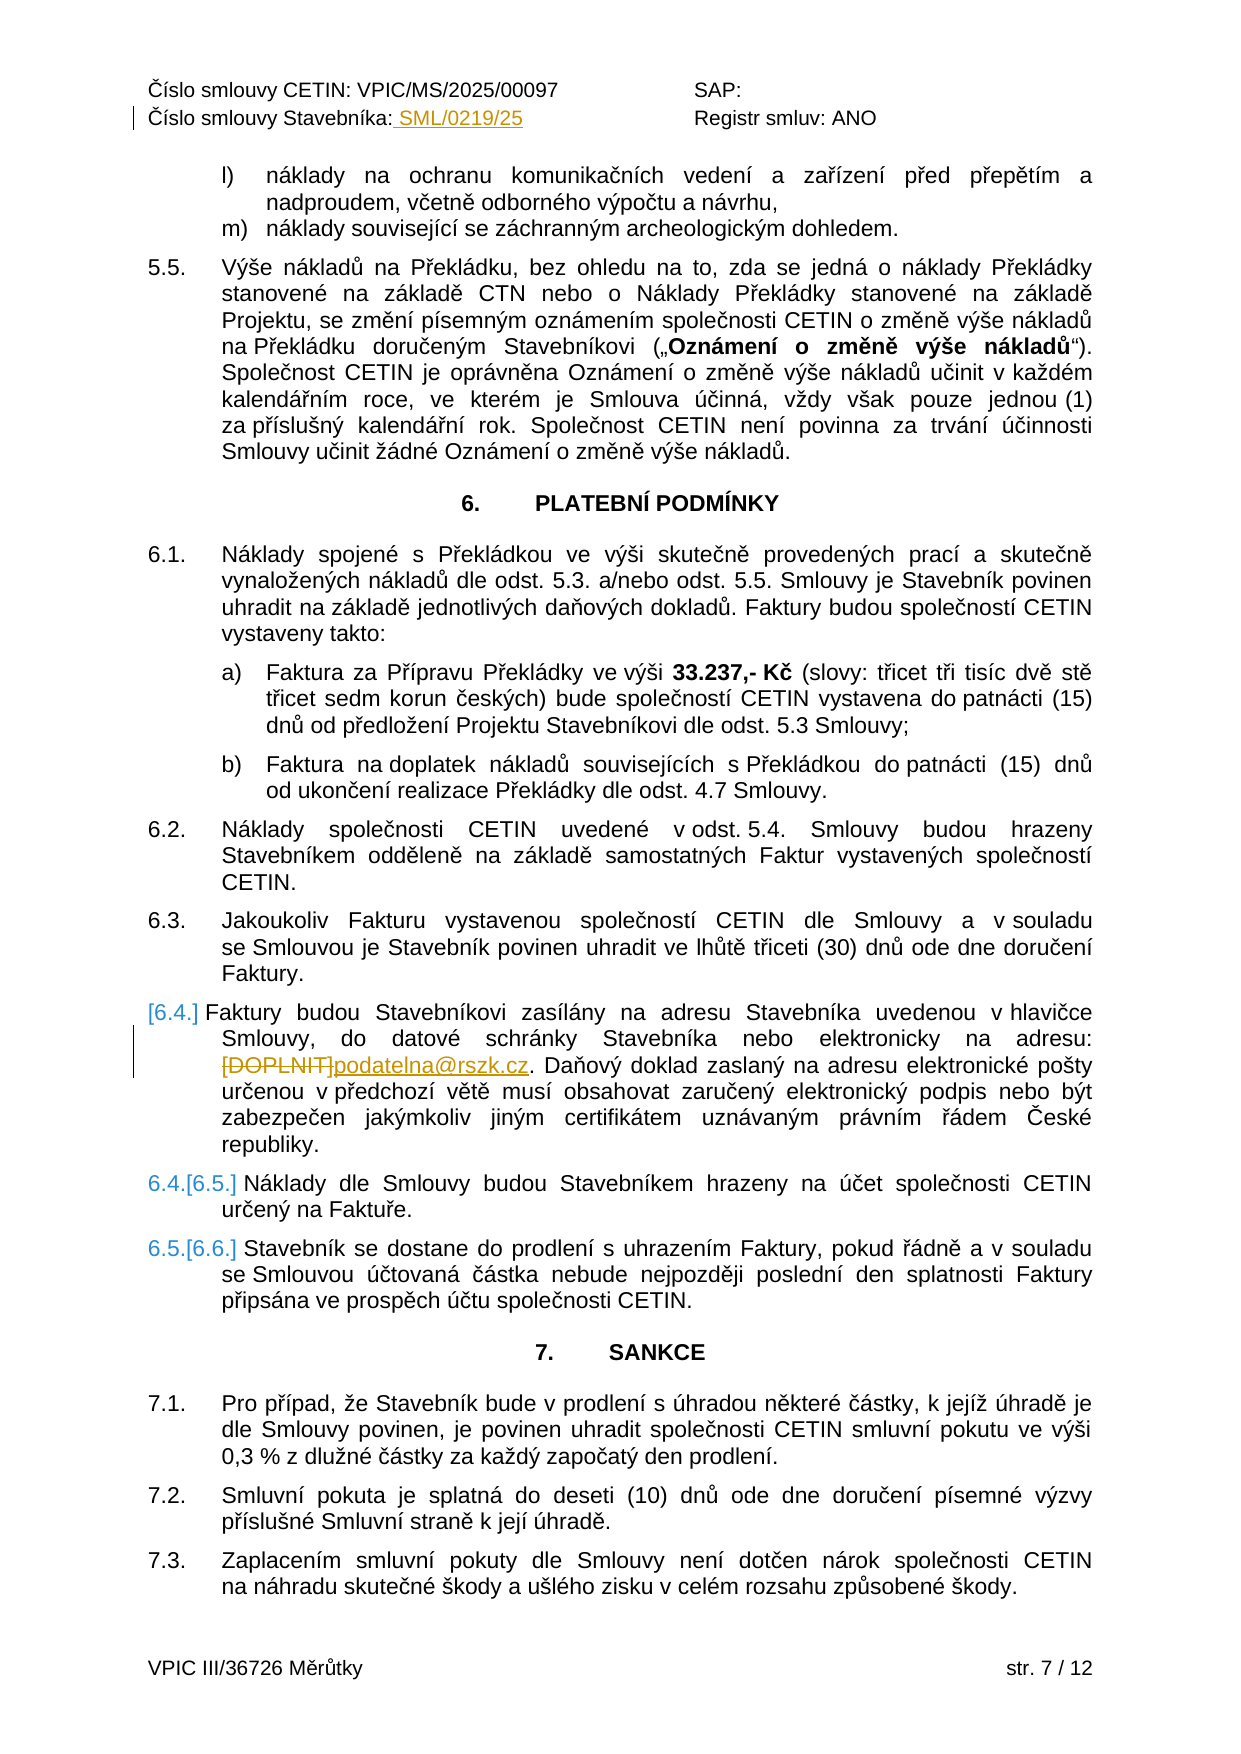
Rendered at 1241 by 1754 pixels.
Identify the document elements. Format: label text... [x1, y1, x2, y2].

subtitle Náklady dle Smlouvy budou Stavebníkem hrazeny na účet společnosti CETIN určený na Faktuře. [148, 1169, 1093, 1222]
list Faktura na doplatek nákladů souvisejících s Překládkou do patnácti (15) dnů od ukončení realizace Překládky dle odst. 4.7 Smlouvy. [221, 751, 1093, 803]
subtitle Náklady společnosti CETIN uvedené v odst. 5.4. Smlouvy budou hrazeny Stavebníkem odděleně na základě samostatných Faktur vystavených společností CETIN. [148, 816, 1093, 895]
subtitle Zaplacením smluvní pokuty dle Smlouvy není dotčen nárok společnosti CETIN na náhradu skutečné škody a ušlého zisku v celém rozsahu způsobené škody. [148, 1547, 1093, 1599]
subtitle PLATEBNÍ PODMÍNKY [148, 490, 1093, 516]
list Faktura za Přípravu Překládky ve výši 33.237,- Kč (slovy: třicet tři tisíc dvě stě třicet sedm korun českých) bude společností CETIN vystavena do patnácti (15) dnů od předložení Projektu Stavebníkovi dle odst. 5.3 Smlouvy; [221, 659, 1093, 738]
subtitle Pro případ, že Stavebník bude v prodlení s úhradou některé částky, k jejíž úhradě je dle Smlouvy povinen, je povinen uhradit společnosti CETIN smluvní pokutu ve výši 0,3 % z dlužné částky za každý započatý den prodlení. [148, 1390, 1093, 1469]
subtitle Smluvní pokuta je splatná do deseti (10) dnů ode dne doručení písemné výzvy příslušné Smluvní straně k její úhradě. [148, 1482, 1093, 1534]
list náklady související se záchranným archeologickým dohledem. [221, 215, 1093, 241]
subtitle Stavebník se dostane do prodlení s uhrazením Faktury, pokud řádně a v souladu se Smlouvou účtovaná částka nebude nejpozději poslední den splatnosti Faktury připsána ve prospěch účtu společnosti CETIN. [148, 1235, 1093, 1314]
list náklady na ochranu komunikačních vedení a zařízení před přepětím a nadproudem, včetně odborného výpočtu a návrhu, [221, 162, 1093, 215]
subtitle Faktury budou Stavebníkovi zasílány na adresu Stavebníka uvedenou v hlavičce Smlouvy, do datové schránky Stavebníka nebo elektronicky na adresu: . Daňový doklad zaslaný na adresu elektronické pošty určenou v předchozí větě musí obsahovat zaručený elektronický podpis nebo být zabezpečen jakýmkoliv jiným certifikátem uznávaným právním řádem České republiky. [148, 999, 1093, 1157]
subtitle Výše nákladů na Překládku, bez ohledu na to, zda se jedná o náklady Překládky stanovené na základě CTN nebo o Náklady Překládky stanovené na základě Projektu, se změní písemným oznámením společnosti CETIN o změně výše nákladů na Překládku doručeným Stavebníkovi („Oznámení o změně výše nákladů“). Společnost CETIN je oprávněna Oznámení o změně výše nákladů učinit v každém kalendářním roce, ve kterém je Smlouva účinná, vždy však pouze jednou (1) za příslušný kalendářní rok. Společnost CETIN není povinna za trvání účinnosti Smlouvy učinit žádné Oznámení o změně výše nákladů. [148, 254, 1093, 465]
subtitle Náklady spojené s Překládkou ve výši skutečně provedených prací a skutečně vynaložených nákladů dle odst. 5.3. a/nebo odst. 5.5. Smlouvy je Stavebník povinen uhradit na základě jednotlivých daňových dokladů. Faktury budou společností CETIN vystaveny takto: [148, 541, 1093, 646]
subtitle SANKCE [148, 1339, 1093, 1365]
subtitle Jakoukoliv Fakturu vystavenou společností CETIN dle Smlouvy a v souladu se Smlouvou je Stavebník povinen uhradit ve lhůtě třiceti (30) dnů ode dne doručení Faktury. [148, 907, 1093, 986]
